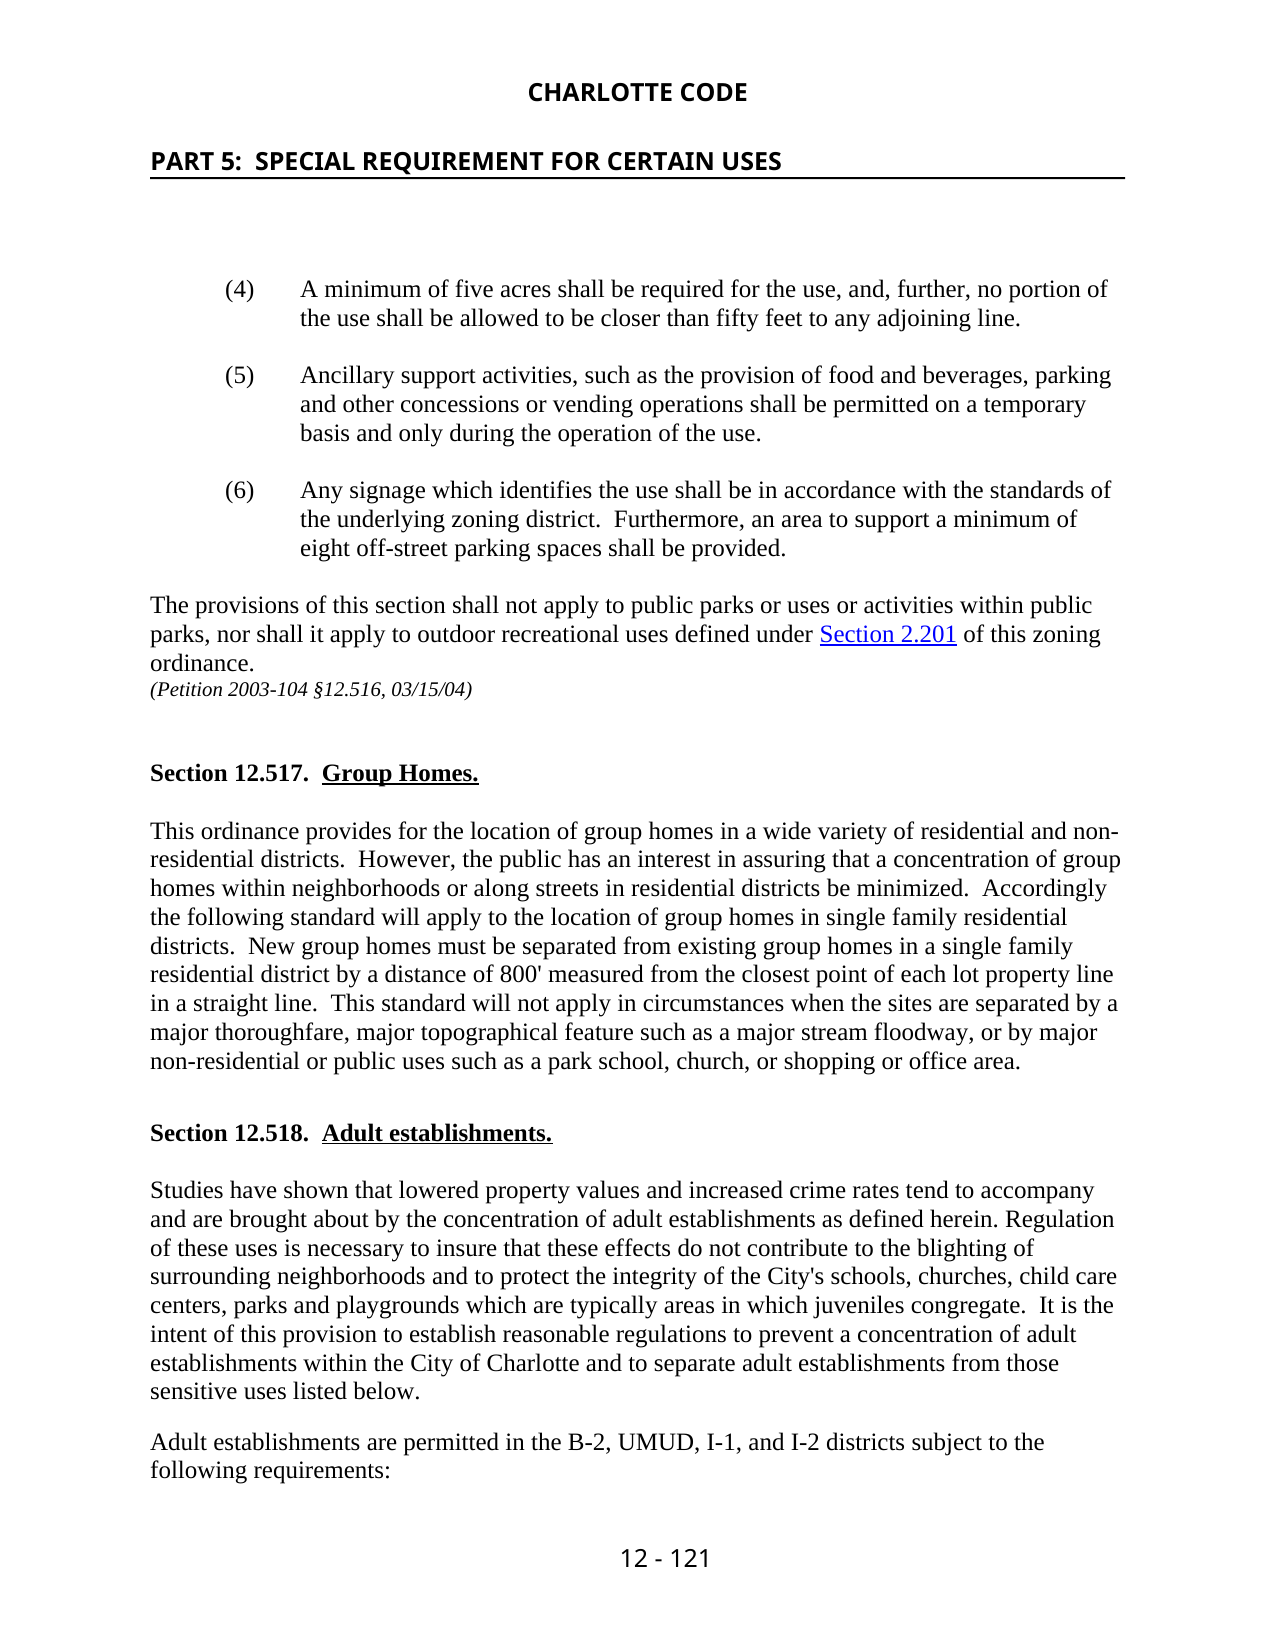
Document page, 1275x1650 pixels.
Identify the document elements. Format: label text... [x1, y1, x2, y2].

text Adult establishments are permitted in the B-2, UMUD, I-1, and I-2 districts subject to the following requirements: [150, 1427, 1125, 1484]
text Studies have shown that lowered property values and increased crime rates tend to accompany and are brought about by the concentration of adult establishments as defined herein. Regulation of these uses is necessary to insure that these effects do not contribute to the blighting of surrounding neighborhoods and to protect the integrity of the City's schools, churches, child care centers, parks and playgrounds which are typically areas in which juveniles congregate. It is the intent of this provision to establish reasonable regulations to prevent a concentration of adult establishments within the City of Charlotte and to separate adult establishments from those sensitive uses listed below. [150, 1175, 1125, 1405]
text (Petition 2003-104 §12.516, 03/15/04) [150, 677, 1125, 701]
text (4) A minimum of five acres shall be required for the use, and, further, no portion of the use shall be allowed to be closer than fifty feet to any adjoining line. [225, 274, 1125, 332]
text (6) Any signage which identifies the use shall be in accordance with the standards of the underlying zoning district. Furthermore, an area to support a minimum of eight off-street parking spaces shall be provided. [225, 475, 1125, 562]
text The provisions of this section shall not apply to public parks or uses or activities within public parks, nor shall it apply to outdoor recreational uses defined under Section 2.201 of this zoning ordinance. [150, 590, 1125, 677]
text (5) Ancillary support activities, such as the provision of food and beverages, parking and other concessions or vending operations shall be permitted on a temporary basis and only during the operation of the use. [225, 360, 1125, 447]
text This ordinance provides for the location of group homes in a wide variety of residential and non-residential districts. However, the public has an interest in assuring that a concentration of group homes within neighborhoods or along streets in residential districts be minimized. Accordingly the following standard will apply to the location of group homes in single family residential districts. New group homes must be separated from existing group homes in a single family residential district by a distance of 800' measured from the closest point of each lot property line in a straight line. This standard will not apply in circumstances when the sites are separated by a major thoroughfare, major topographical feature such as a major stream floodway, or by major non-residential or public uses such as a park school, church, or shopping or office area. [150, 816, 1125, 1074]
text Section 12.517. Group Homes. [150, 758, 1125, 787]
text Section 12.518. Adult establishments. [150, 1118, 1125, 1146]
